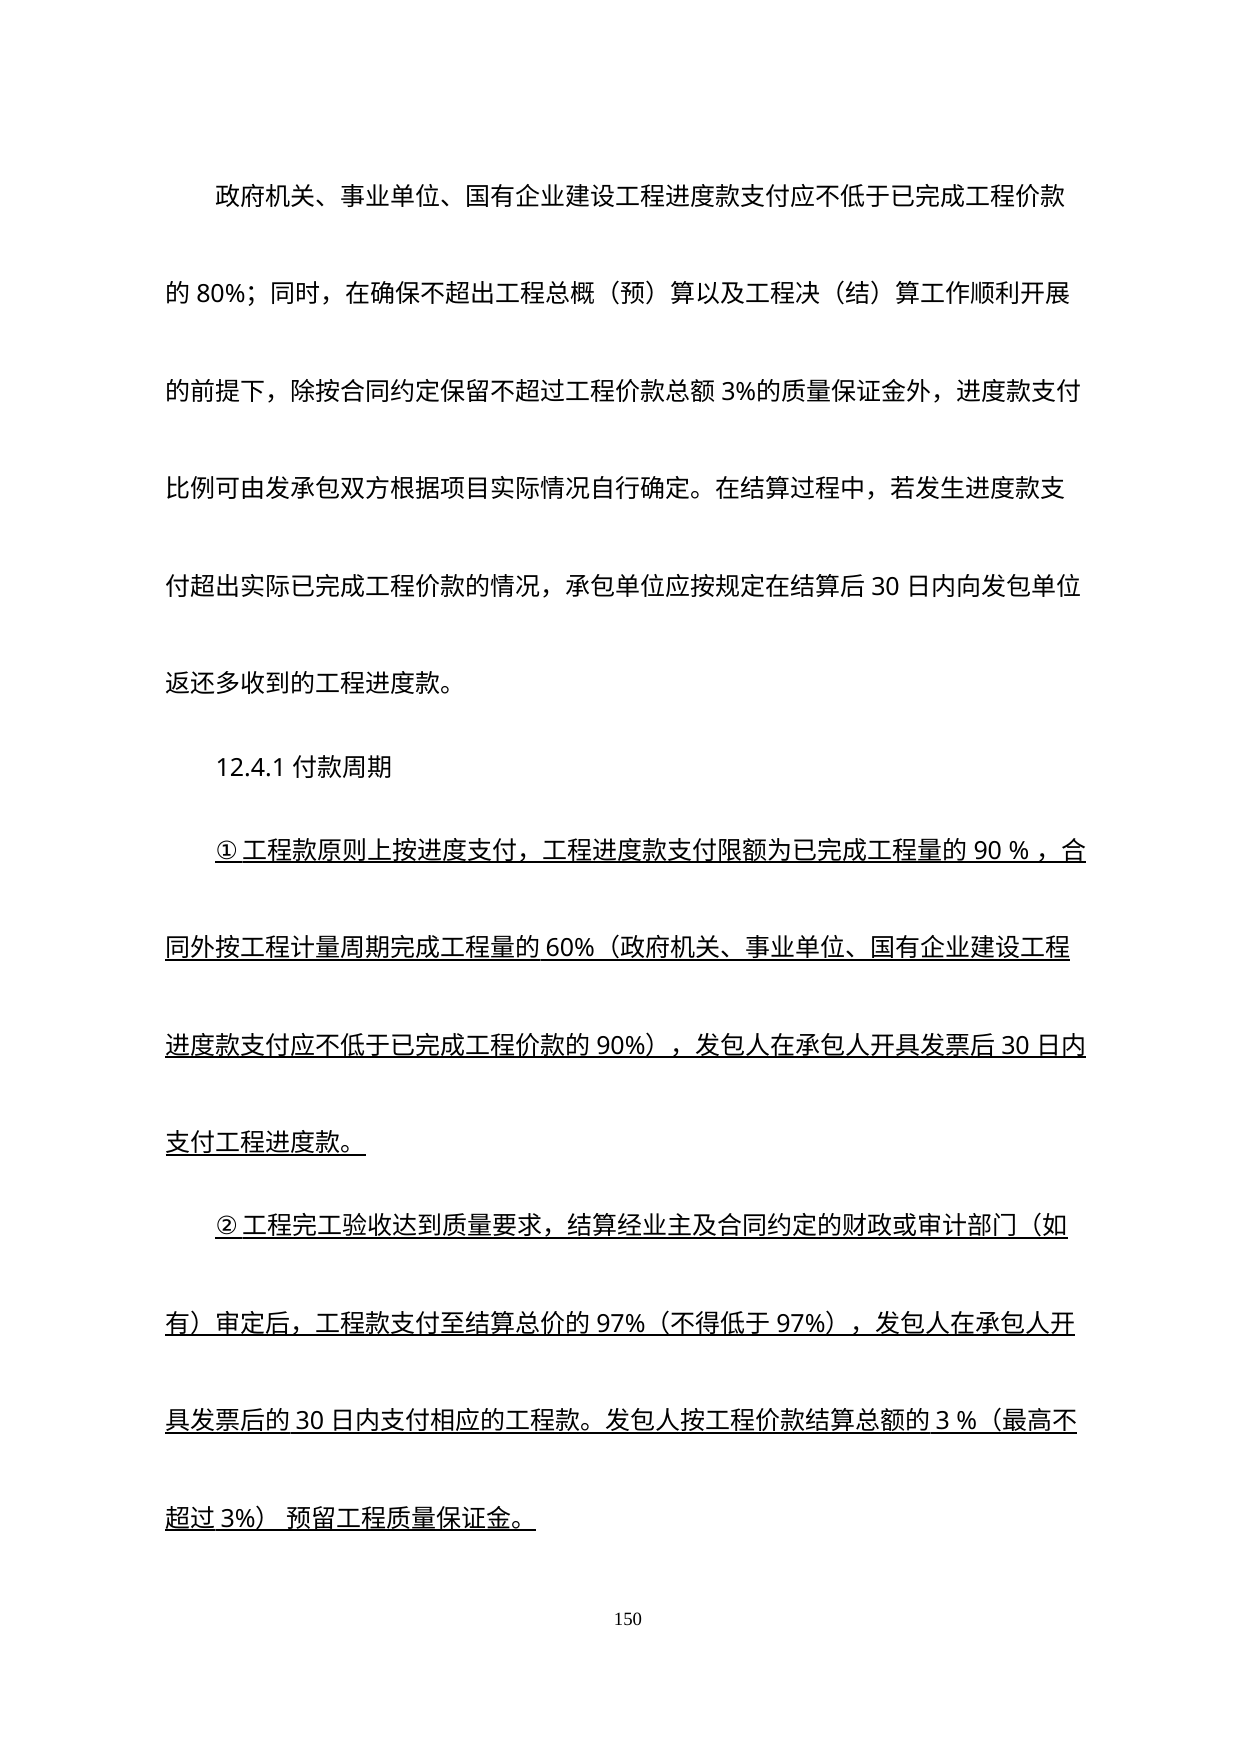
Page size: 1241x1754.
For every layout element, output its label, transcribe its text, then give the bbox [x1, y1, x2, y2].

text ①工程款原则上按进度支付，工程进度款支付限额为已完成工程量的 90 % ，合同外按工程计量周期完成工程量的60%（政府机关、事业单位、国有企业建设工程进度款支付应不低于已完成工程价款的 90%），发包人在承包人开具发票后 30 日内支付工程进度款。 [165, 816, 1090, 1173]
text ②工程完工验收达到质量要求，结算经业主及合同约定的财政或审计部门（如有）审定后，工程款支付至结算总价的 97%（不得低于 97%），发包人在承包人开具发票后的30 日内支付相应的工程款。发包人按工程价款结算总额的3 %（最高不超过3%） 预留工程质量保证金。 [165, 1191, 1090, 1549]
text 政府机关、事业单位、国有企业建设工程进度款支付应不低于已完成工程价款的 80%；同时，在确保不超出工程总概（预）算以及工程决（结）算工作顺利开展的前提下，除按合同约定保留不超过工程价款总额 3%的质量保证金外，进度款支付比例可由发承包双方根据项目实际情况自行确定。在结算过程中，若发生进度款支付超出实际已完成工程价款的情况，承包单位应按规定在结算后 30 日内向发包单位返还多收到的工程进度款。 [165, 162, 1090, 714]
text 12.4.1 付款周期 [165, 733, 1090, 798]
